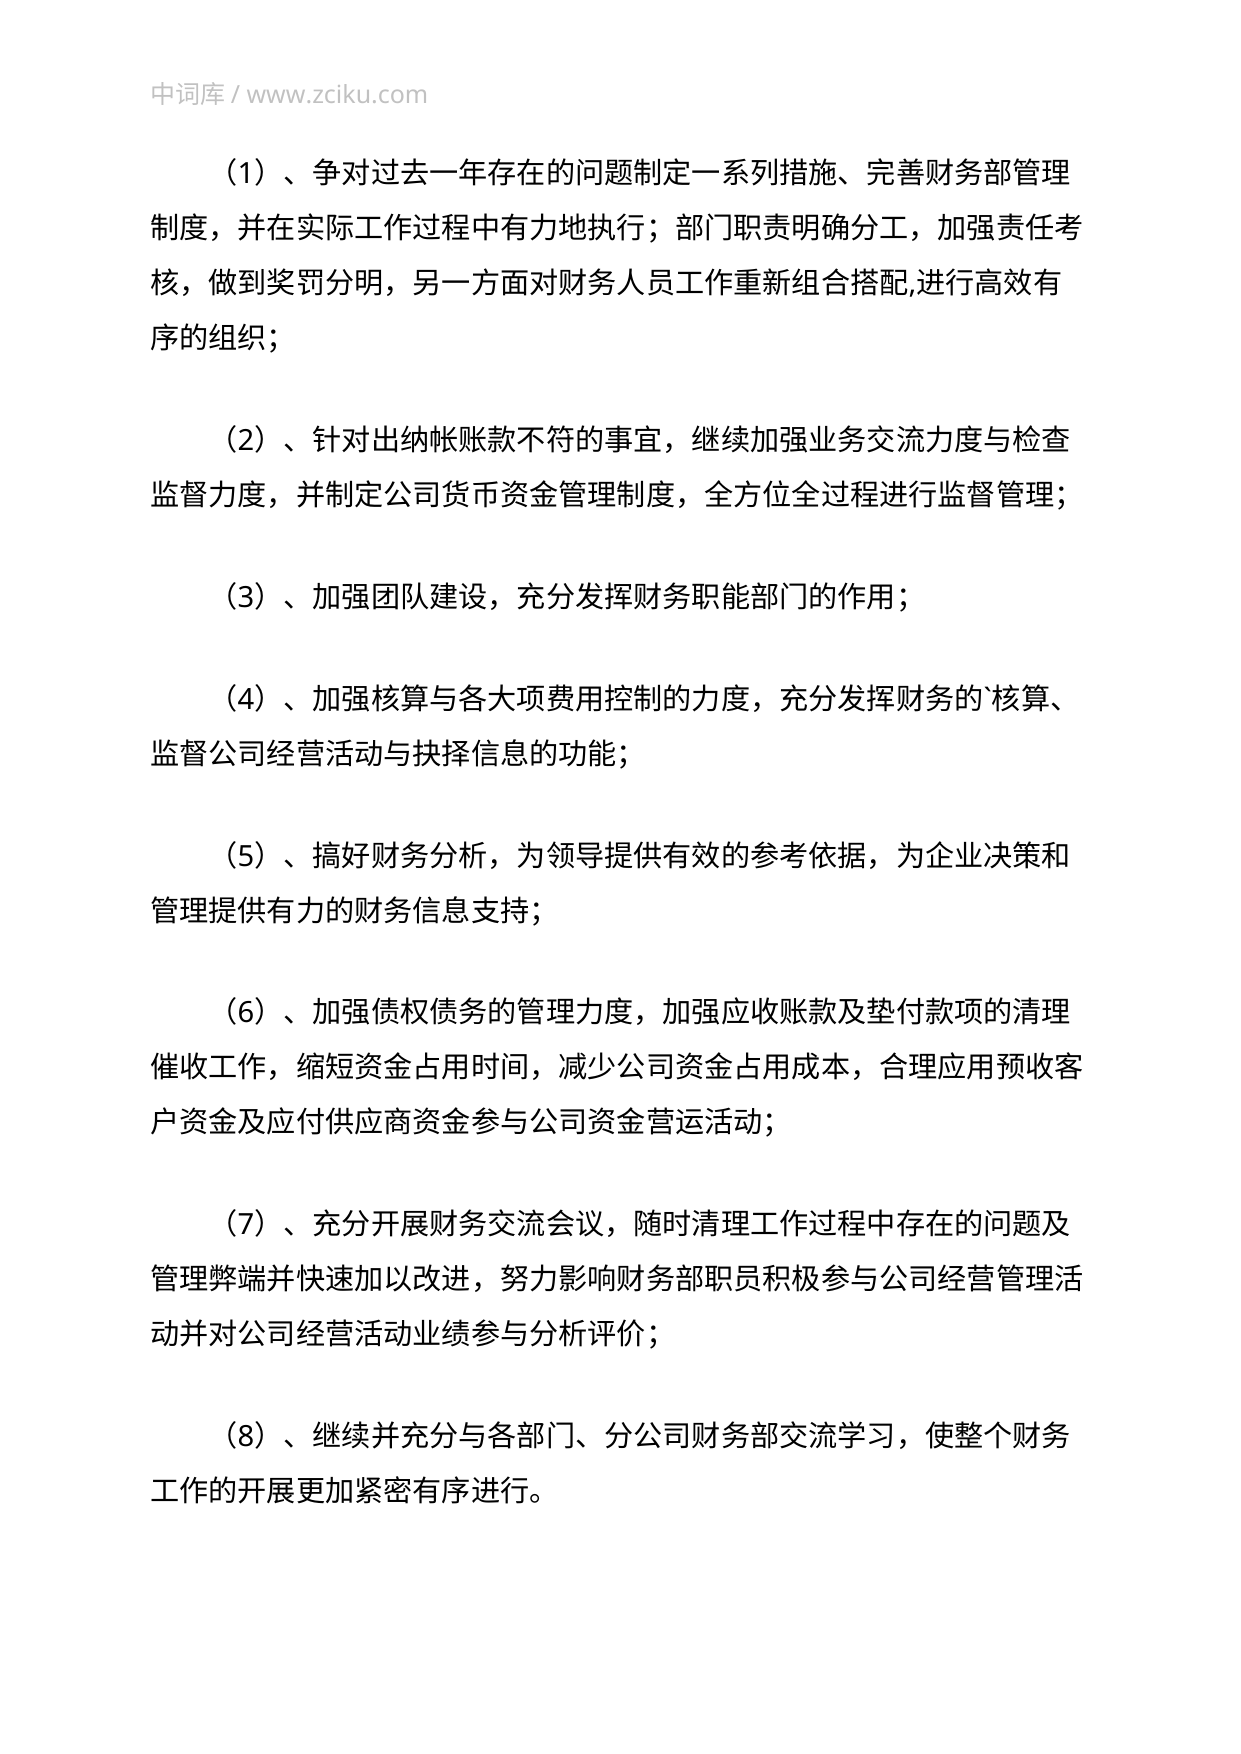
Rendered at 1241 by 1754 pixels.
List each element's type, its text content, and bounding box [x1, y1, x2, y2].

text （3）、加强团队建设，充分发挥财务职能部门的作用； [150, 573, 1090, 616]
text （8）、继续并充分与各部门、分公司财务部交流学习，使整个财务工作的开展更加紧密有序进行。 [150, 1412, 1090, 1509]
text （6）、加强债权债务的管理力度，加强应收账款及垫付款项的清理催收工作，缩短资金占用时间，减少公司资金占用成本，合理应用预收客户资金及应付供应商资金参与公司资金营运活动； [150, 989, 1090, 1141]
text （7）、充分开展财务交流会议，随时清理工作过程中存在的问题及管理弊端并快速加以改进，努力影响财务部职员积极参与公司经营管理活动并对公司经营活动业绩参与分析评价； [150, 1201, 1090, 1353]
text （1）、争对过去一年存在的问题制定一系列措施、完善财务部管理制度，并在实际工作过程中有力地执行；部门职责明确分工，加强责任考核，做到奖罚分明，另一方面对财务人员工作重新组合搭配,进行高效有序的组织； [150, 150, 1090, 357]
text （4）、加强核算与各大项费用控制的力度，充分发挥财务的`核算、监督公司经营活动与抉择信息的功能； [150, 675, 1090, 773]
text （5）、搞好财务分析，为领导提供有效的参考依据，为企业决策和管理提供有力的财务信息支持； [150, 832, 1090, 929]
text （2）、针对出纳帐账款不符的事宜，继续加强业务交流力度与检查监督力度，并制定公司货币资金管理制度，全方位全过程进行监督管理； [150, 417, 1090, 514]
